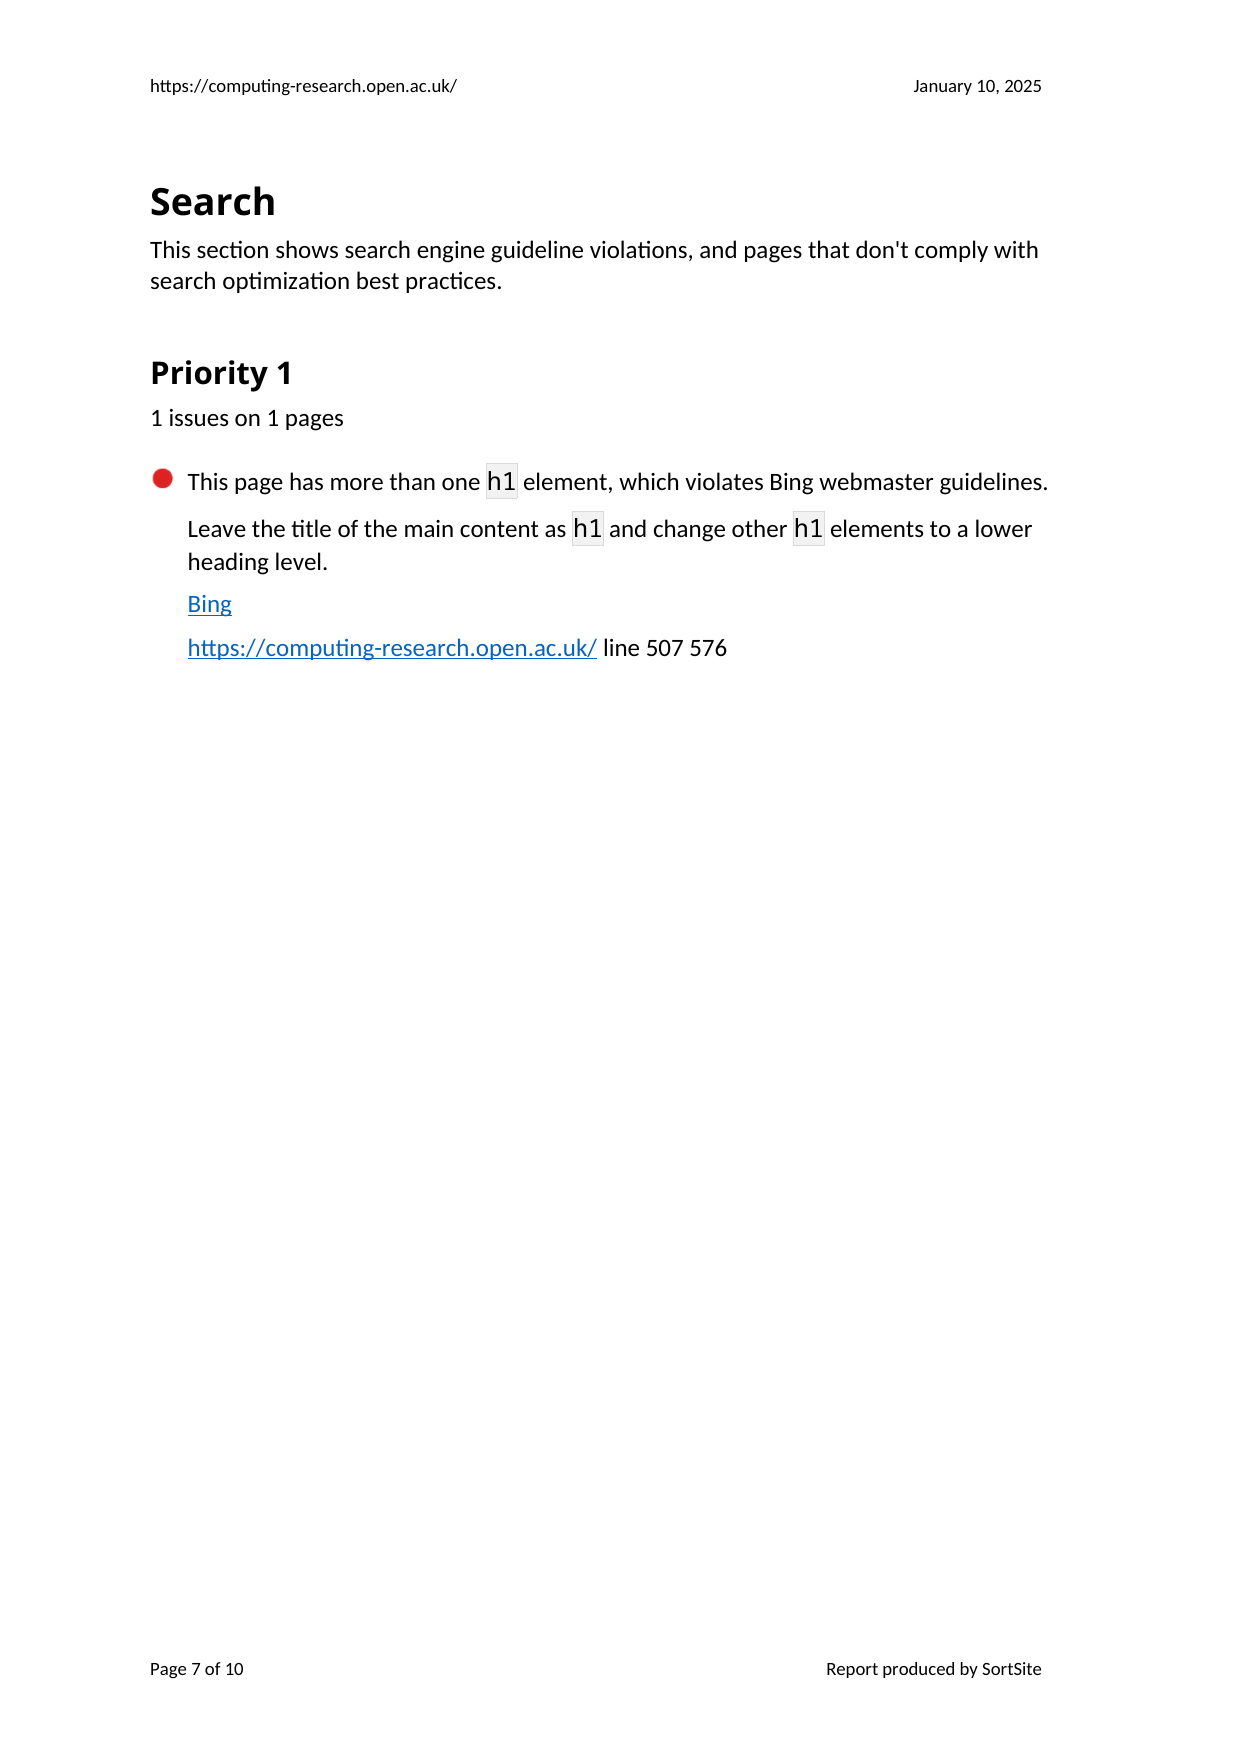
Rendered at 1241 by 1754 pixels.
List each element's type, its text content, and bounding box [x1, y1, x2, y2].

picture [150, 466, 174, 491]
text This page has more than one h1 element, which violates Bing webmaster guidelines. [518, 463, 1090, 498]
text 1 issues on 1 pages [150, 402, 1090, 463]
subtitle Priority 1 [150, 351, 1090, 393]
subtitle Search [150, 175, 1090, 226]
text This section shows search engine guideline violations, and pages that don't comply with search optimization best practices. [150, 234, 1090, 326]
text https://computing-research.open.ac.uk/ line 507 576 [187, 632, 1090, 662]
text This page has more than one h1 element, which violates Bing webmaster guidelines. [150, 463, 486, 498]
text Bing [187, 589, 1090, 619]
text Leave the title of the main content as h1 and change other h1 elements to a lower heading level. [187, 511, 1090, 576]
